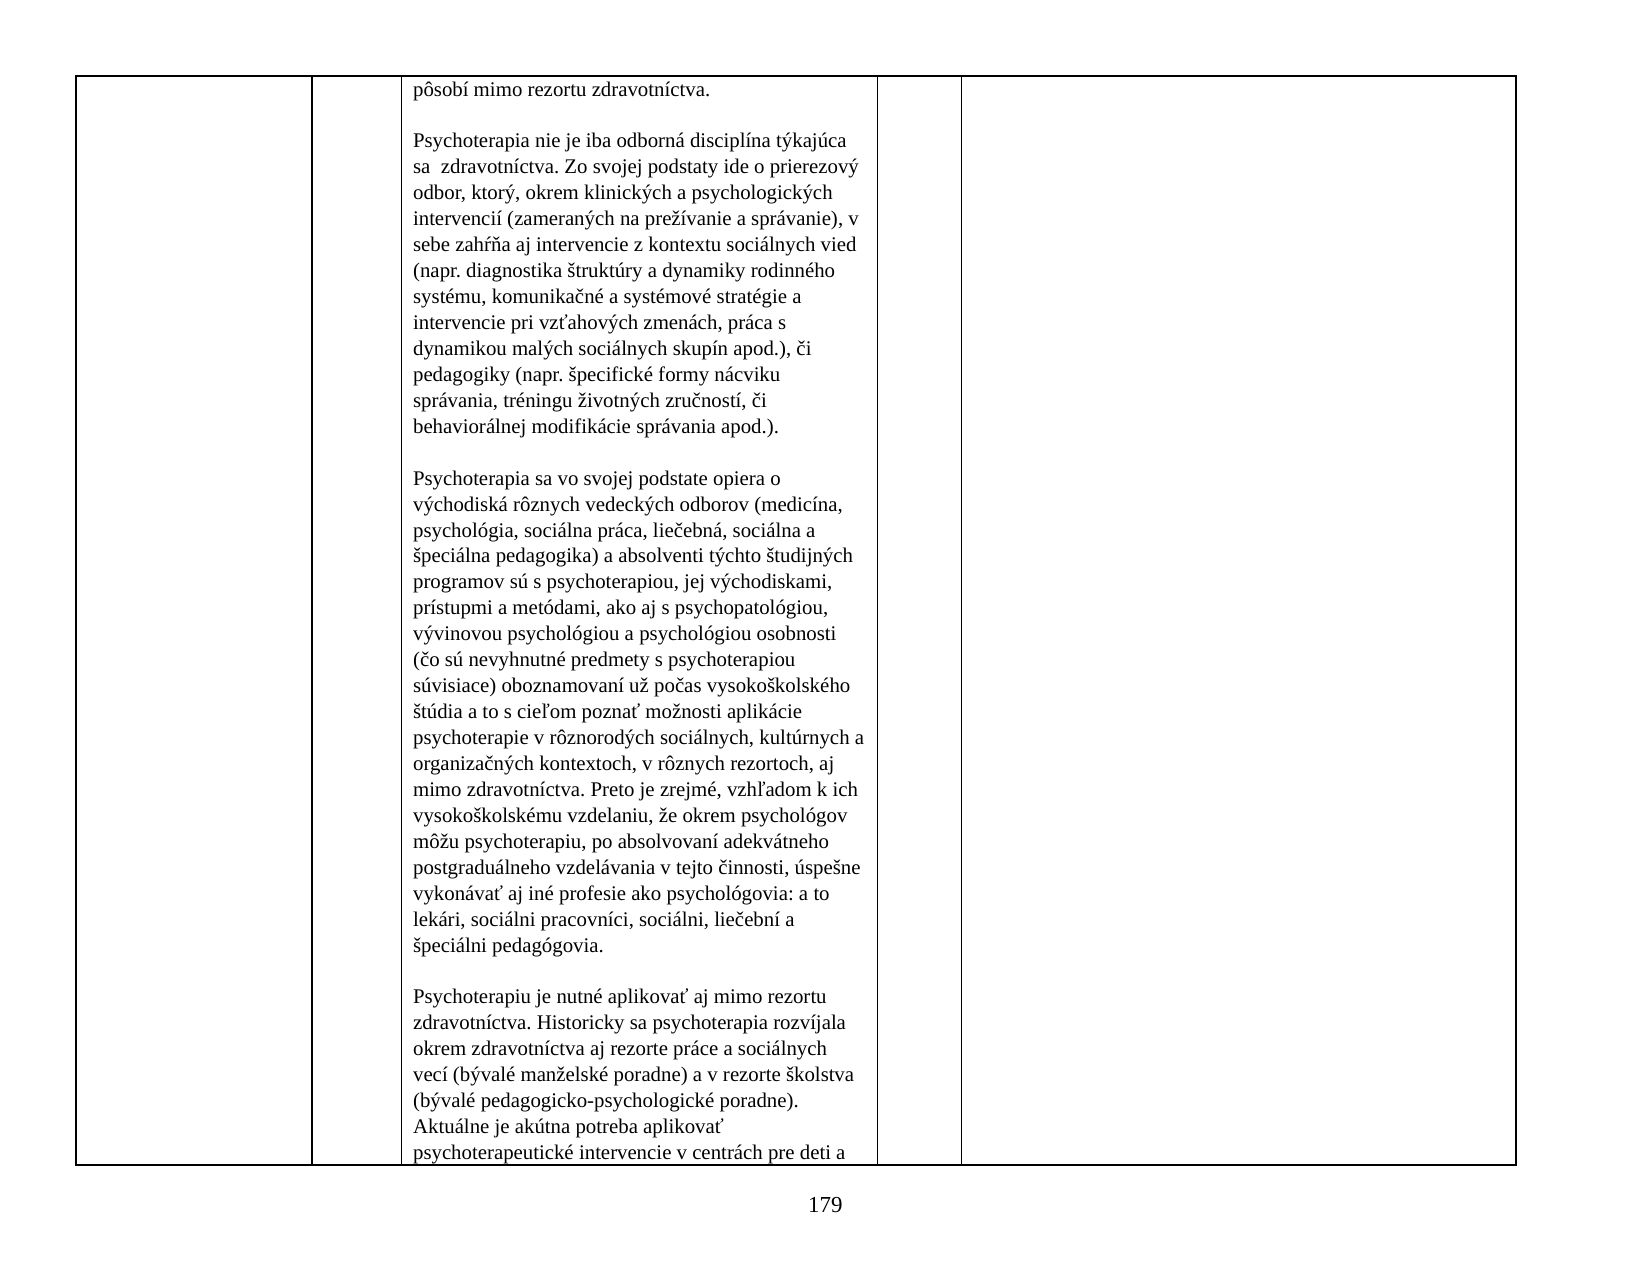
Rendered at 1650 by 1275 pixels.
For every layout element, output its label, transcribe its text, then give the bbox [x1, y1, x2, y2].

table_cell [962, 77, 1515, 1164]
table_cell N [878, 77, 961, 1164]
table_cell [402, 77, 877, 1164]
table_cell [77, 77, 311, 1164]
table_cell O [313, 77, 401, 1164]
